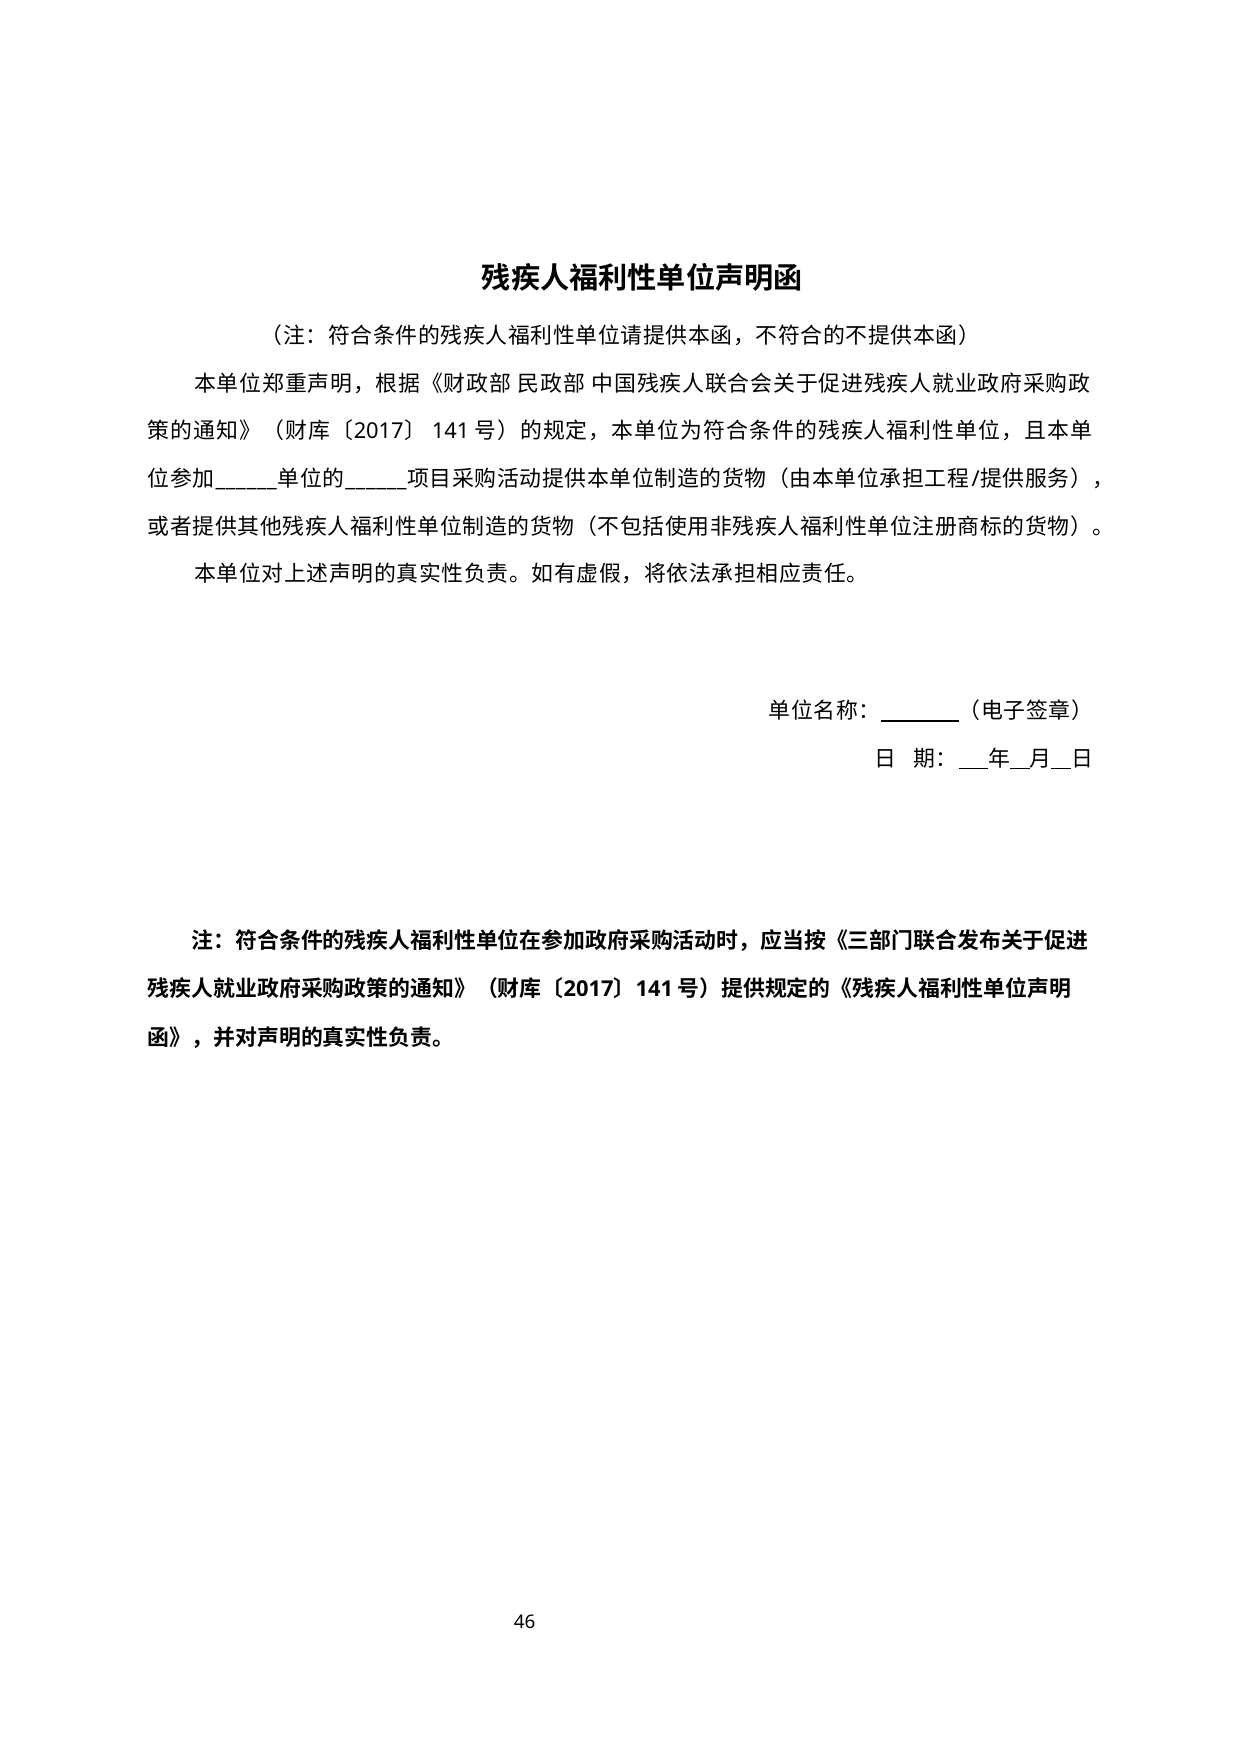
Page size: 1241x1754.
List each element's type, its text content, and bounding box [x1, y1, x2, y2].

text 残疾人福利性单位声明函 [148, 255, 1092, 297]
text 本单位郑重声明，根据《财政部 民政部 中国残疾人联合会关于促进残疾人就业政府采购政策的通知》（财库〔2017〕 141号）的规定，本单位为符合条件的残疾人福利性单位，且本单位参加______单位的______项目采购活动提供本单位制造的货物（由本单位承担工程/提供服务），或者提供其他残疾人福利性单位制造的货物（不包括使用非残疾人福利性单位注册商标的货物）。 [148, 366, 1092, 540]
text 单位名称： （电子签章） [148, 693, 1092, 725]
text 本单位对上述声明的真实性负责。如有虚假，将依法承担相应责任。 [148, 556, 1092, 588]
text 日 期： 年 月 日 [148, 741, 1092, 772]
text （注：符合条件的残疾人福利性单位请提供本函，不符合的不提供本函） [148, 318, 1092, 350]
text 注：符合条件的残疾人福利性单位在参加政府采购活动时，应当按《三部门联合发布关于促进残疾人就业政府采购政策的通知》（财库〔2017〕141号）提供规定的《残疾人福利性单位声明函》，并对声明的真实性负责。 [148, 922, 1092, 1052]
